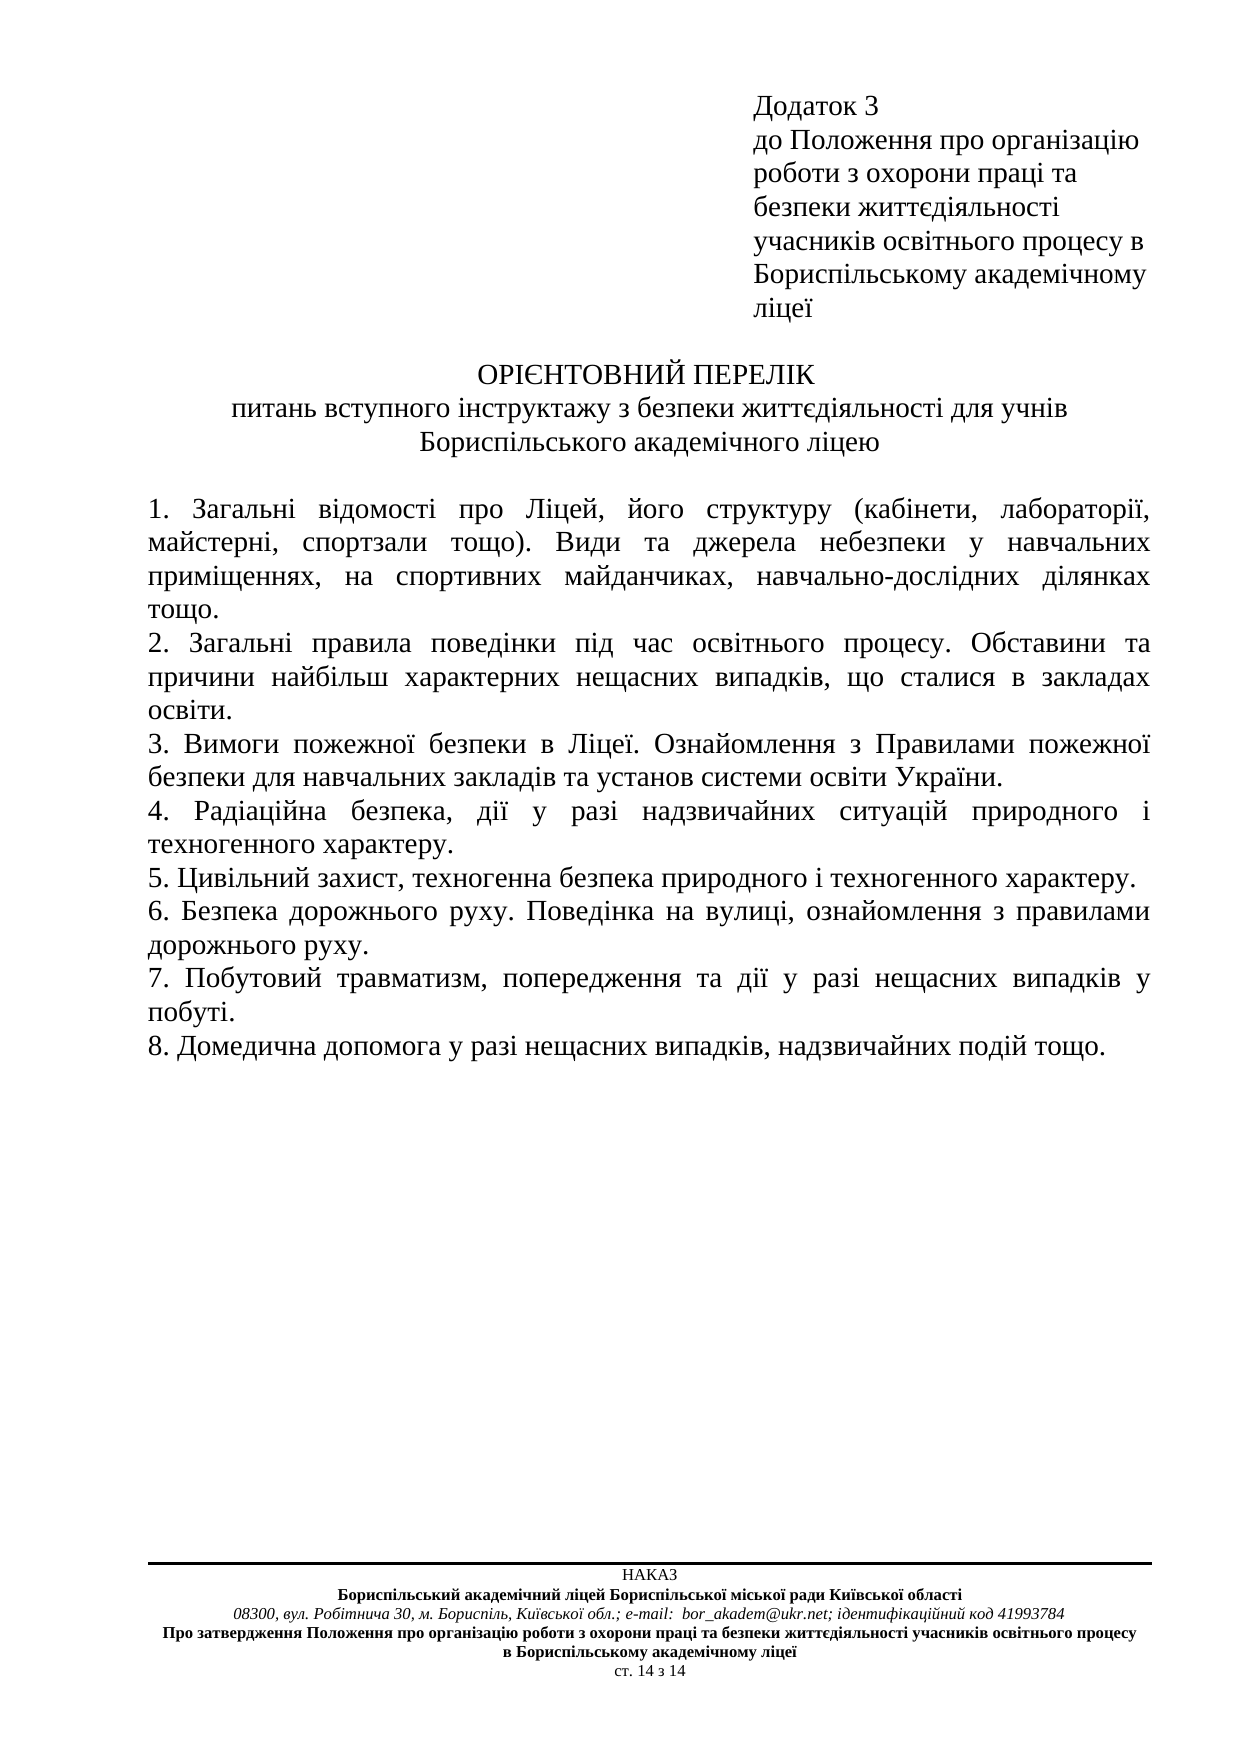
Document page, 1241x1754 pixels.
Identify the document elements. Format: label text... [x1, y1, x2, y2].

text Бориспільського академічного ліцею [148, 424, 1152, 457]
text 8. Домедична допомога у разі нещасних випадків, надзвичайних подій тощо. [148, 1028, 1152, 1061]
text 6. Безпека дорожнього руху. Поведінка на вулиці, ознайомлення з правилами дорожнього руху. [148, 893, 1152, 961]
text Додаток 3 до Положення про організацію роботи з охорони праці та безпеки життєдіяльності учасників освітнього процесу в Бориспільському академічному ліцеї [753, 88, 1152, 323]
text 4. Радіаційна безпека, дії у разі надзвичайних ситуацій природного і техногенного характеру. [148, 793, 1152, 860]
text 2. Загальні правила поведінки під час освітнього процесу. Обставини та причини найбільш характерних нещасних випадків, що сталися в закладах освіти. [148, 625, 1152, 726]
text 7. Побутовий травматизм, попередження та дії у разі нещасних випадків у побуті. [148, 961, 1152, 1028]
text ОРІЄНТОВНИЙ ПЕРЕЛІК питань вступного інструктажу з безпеки життєдіяльності для учнів [148, 357, 1152, 424]
text 5. Цивільний захист, техногенна безпека природного і техногенного характеру. [148, 860, 1152, 893]
text 1. Загальні відомості про Ліцей, його структуру (кабінети, лабораторії, майстерні, спортзали тощо). Види та джерела небезпеки у навчальних приміщеннях, на спортивних майданчиках, навчально-дослідних ділянках тощо. [148, 491, 1152, 625]
text 3. Вимоги пожежної безпеки в Ліцеї. Ознайомлення з Правилами пожежної безпеки для навчальних закладів та установ системи освіти України. [148, 726, 1152, 793]
